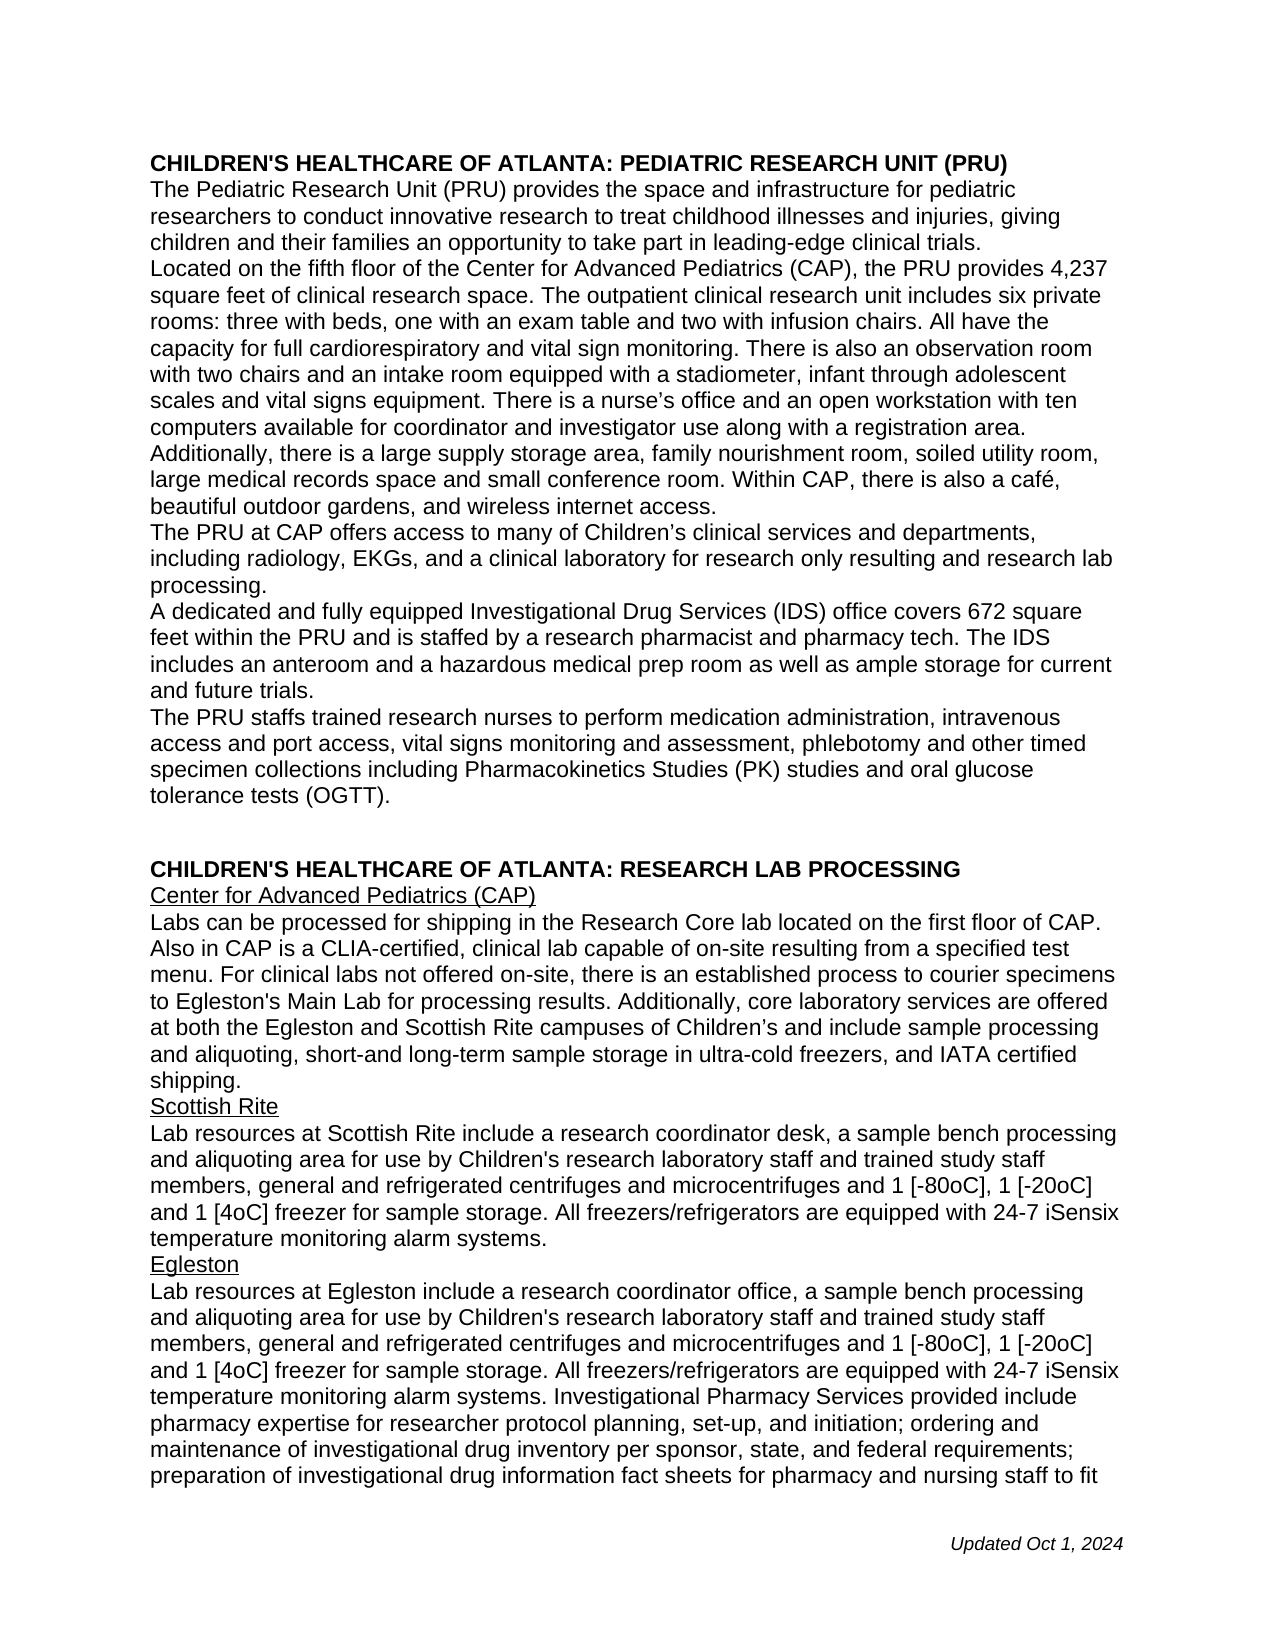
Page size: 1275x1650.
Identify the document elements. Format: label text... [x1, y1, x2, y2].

text The PRU staffs trained research nurses to perform medication administration, intravenous access and port access, vital signs monitoring and assessment, phlebotomy and other timed specimen collections including Pharmacokinetics Studies (PK) studies and oral glucose tolerance tests (OGTT). [150, 703, 1125, 809]
text Egleston [150, 1251, 1125, 1278]
text Scottish Rite [150, 1093, 1125, 1119]
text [150, 1278, 1125, 1488]
text Lab resources at Scottish Rite include a research coordinator desk, a sample bench processing and aliquoting area for use by Children's research laboratory staff and trained study staff members, general and refrigerated centrifuges and microcentrifuges and 1 [-80oC], 1 [-20oC] and 1 [4oC] freezer for sample storage. All freezers/refrigerators are equipped with 24-7 iSensix temperature monitoring alarm systems. [150, 1119, 1125, 1251]
text The PRU at CAP offers access to many of Children’s clinical services and departments, including radiology, EKGs, and a clinical laboratory for research only resulting and research lab processing. [150, 519, 1125, 598]
subtitle Children's Healthcare of Atlanta: Research Lab Processing [150, 856, 1125, 882]
text The Pediatric Research Unit (PRU) provides the space and infrastructure for pediatric researchers to conduct innovative research to treat childhood illnesses and injuries, giving children and their families an opportunity to take part in leading-edge clinical trials. [150, 176, 1125, 255]
text Labs can be processed for shipping in the Research Core lab located on the first floor of CAP. Also in CAP is a CLIA-certified, clinical lab capable of on-site resulting from a specified test menu. For clinical labs not offered on-site, there is an established process to courier specimens to Egleston's Main Lab for processing results. Additionally, core laboratory services are offered at both the Egleston and Scottish Rite campuses of Children’s and include sample processing and aliquoting, short-and long-term sample storage in ultra-cold freezers, and IATA certified shipping. [150, 909, 1125, 1093]
subtitle Children's Healthcare of Atlanta: Pediatric Research Unit (PRU) [150, 150, 1125, 176]
text Center for Advanced Pediatrics (CAP) [150, 882, 1125, 909]
text A dedicated and fully equipped Investigational Drug Services (IDS) office covers 672 square feet within the PRU and is staffed by a research pharmacist and pharmacy tech. The IDS includes an anteroom and a hazardous medical prep room as well as ample storage for current and future trials. [150, 598, 1125, 703]
text Located on the fifth floor of the Center for Advanced Pediatrics (CAP), the PRU provides 4,237 square feet of clinical research space. The outpatient clinical research unit includes six private rooms: three with beds, one with an exam table and two with infusion chairs. All have the capacity for full cardiorespiratory and vital sign monitoring. There is also an observation room with two chairs and an intake room equipped with a stadiometer, infant through adolescent scales and vital signs equipment. There is a nurse’s office and an open workstation with ten computers available for coordinator and investigator use along with a registration area. Additionally, there is a large supply storage area, family nourishment room, soiled utility room, large medical records space and small conference room. Within CAP, there is also a café, beautiful outdoor gardens, and wireless internet access. [150, 255, 1125, 519]
